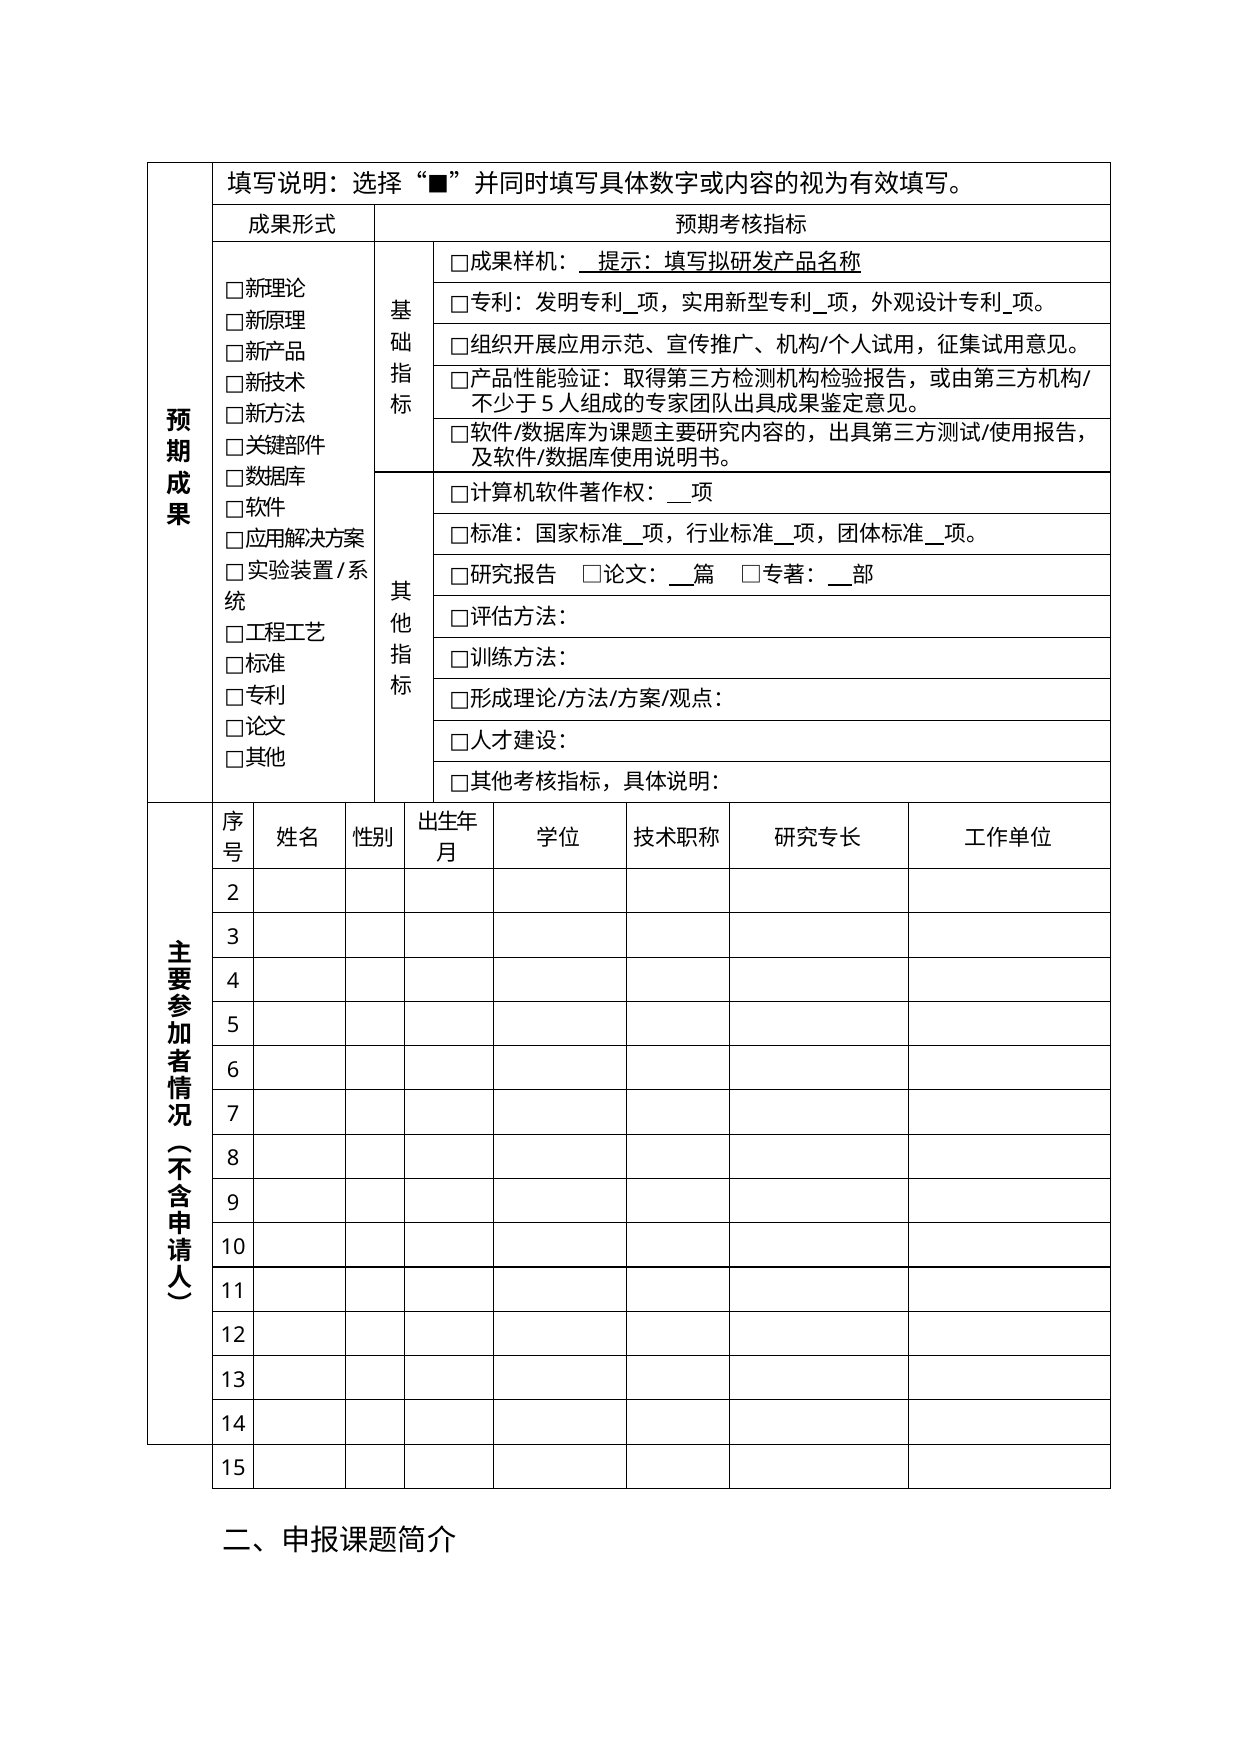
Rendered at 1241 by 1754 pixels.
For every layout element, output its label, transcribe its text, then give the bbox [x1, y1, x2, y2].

table_cell 成果形式 [213, 205, 374, 241]
table_cell □成果样机： 提示：填写拟研发产品名称 [434, 242, 1110, 282]
table_cell [730, 1090, 908, 1134]
table_cell [909, 1356, 1110, 1399]
table_cell [405, 1090, 493, 1134]
table_cell [405, 869, 493, 912]
table_cell □形成理论/方法/方案/观点： [434, 679, 1110, 719]
table_cell [730, 1179, 908, 1222]
table_cell [346, 913, 404, 957]
table_cell 8 [213, 1135, 253, 1178]
table_cell 预期考核指标 [375, 205, 1110, 241]
table_cell [909, 958, 1110, 1001]
table_cell 姓名 [254, 803, 345, 868]
table_cell [254, 1179, 345, 1222]
table_cell [494, 1002, 626, 1045]
table_cell [730, 1135, 908, 1178]
text 二、申报课题简介 [165, 1505, 1092, 1570]
table_cell [346, 1223, 404, 1266]
table_cell [730, 1400, 908, 1443]
table_cell [254, 1312, 345, 1355]
table_cell [346, 1090, 404, 1134]
table_cell [730, 1445, 908, 1488]
table_cell [346, 1400, 404, 1443]
table_cell □训练方法： [434, 638, 1110, 678]
table_cell □组织开展应用示范、宣传推广、机构/个人试用，征集试用意见。 [434, 324, 1110, 365]
table_cell [405, 1002, 493, 1045]
table_cell □其他考核指标，具体说明： [434, 762, 1110, 802]
table_cell [909, 1046, 1110, 1089]
table_cell [730, 1002, 908, 1045]
table_cell [730, 913, 908, 957]
table_cell [405, 1312, 493, 1355]
table_cell [909, 1002, 1110, 1045]
table_cell [346, 1312, 404, 1355]
table_cell [494, 1046, 626, 1089]
table_cell [909, 1135, 1110, 1178]
table_cell [909, 1400, 1110, 1443]
table_cell 预 期 成 果 [148, 163, 212, 802]
table_cell [254, 1445, 345, 1488]
table_cell □人才建设： [434, 721, 1110, 761]
table_cell [627, 958, 729, 1001]
table_cell [346, 1135, 404, 1178]
table_cell [730, 1312, 908, 1355]
table_cell 性别 [346, 803, 404, 868]
table_cell [405, 958, 493, 1001]
table_cell 填写说明：选择“■”并同时填写具体数字或内容的视为有效填写。 [213, 163, 1110, 204]
table_cell [346, 1445, 404, 1488]
table_cell [494, 1179, 626, 1222]
table_cell [627, 1400, 729, 1443]
table_cell 5 [213, 1002, 253, 1045]
table_cell [730, 1356, 908, 1399]
table_cell 工作单位 [909, 803, 1110, 868]
table_cell [730, 1223, 908, 1266]
table_cell 主要参加者情况（不含申请人） [148, 803, 212, 1443]
table_cell 3 [213, 913, 253, 957]
table_cell 出生年月 [405, 803, 493, 868]
table_cell [909, 913, 1110, 957]
table_cell [405, 1046, 493, 1089]
table_cell 13 [213, 1356, 253, 1399]
table_cell [494, 1400, 626, 1443]
table_cell □专利：发明专利 项，实用新型专利 项，外观设计专利 项。 [434, 283, 1110, 323]
table_cell [254, 1002, 345, 1045]
table_cell 6 [213, 1046, 253, 1089]
table_cell □软件/数据库为课题主要研究内容的，出具第三方测试/使用报告，及软件/数据库使用说明书。 [434, 419, 1110, 471]
table_cell [405, 1135, 493, 1178]
table_cell 研究专长 [730, 803, 908, 868]
table_cell □评估方法： [434, 596, 1110, 637]
table_cell [494, 1445, 626, 1488]
table_cell [405, 1179, 493, 1222]
table_cell [346, 1179, 404, 1222]
table_cell [405, 1268, 493, 1311]
table_cell [405, 1223, 493, 1266]
table_cell [346, 1002, 404, 1045]
table_cell [346, 958, 404, 1001]
table_cell [254, 1135, 345, 1178]
table_cell [909, 1090, 1110, 1134]
table_cell 12 [213, 1312, 253, 1355]
table_cell [254, 869, 345, 912]
table_cell [627, 1223, 729, 1266]
table_cell [627, 1002, 729, 1045]
table_cell 4 [213, 958, 253, 1001]
table_cell [494, 1312, 626, 1355]
table_cell [346, 869, 404, 912]
table_cell [909, 1445, 1110, 1488]
table_cell [494, 1090, 626, 1134]
table_cell □研究报告 □论文： 篇 □专著： 部 [434, 555, 1110, 595]
table_cell [405, 1400, 493, 1443]
table_cell [627, 1135, 729, 1178]
table_cell [627, 1179, 729, 1222]
table_cell 学位 [494, 803, 626, 868]
table_cell 其他指标 [375, 473, 433, 802]
table_cell [494, 1268, 626, 1311]
table_cell □新理论 □新原理 □新产品 □新技术 □新方法 □关键部件 □数据库 □软件 □应用解决方案 □实验装置/系统 □工程工艺 □标准 □专利 □论文 □其他 [213, 242, 374, 802]
table_cell [627, 1046, 729, 1089]
table_cell □标准：国家标准 项，行业标准 项，团体标准 项。 [434, 514, 1110, 554]
table_cell 技术职称 [627, 803, 729, 868]
table_cell 基础指标 [375, 242, 433, 471]
table_cell [254, 1090, 345, 1134]
table_cell [254, 1356, 345, 1399]
table_cell 14 [213, 1400, 253, 1443]
table_cell [627, 1268, 729, 1311]
table_cell [730, 958, 908, 1001]
table_cell [494, 869, 626, 912]
table_cell [494, 1223, 626, 1266]
table_cell [405, 913, 493, 957]
table_cell [909, 1312, 1110, 1355]
table_cell [627, 1356, 729, 1399]
table_cell 序号 [213, 803, 253, 868]
table_cell [730, 869, 908, 912]
table_cell [909, 1179, 1110, 1222]
table_cell 11 [213, 1268, 253, 1311]
table_cell □计算机软件著作权： 项 [434, 473, 1110, 513]
table_cell [346, 1268, 404, 1311]
table_cell [627, 869, 729, 912]
table_cell [627, 1090, 729, 1134]
table_cell [254, 1223, 345, 1266]
table_cell 7 [213, 1090, 253, 1134]
table_cell 2 [213, 869, 253, 912]
table_cell [254, 1268, 345, 1311]
table_cell [346, 1046, 404, 1089]
table_cell [254, 1400, 345, 1443]
table_cell 15 [213, 1445, 253, 1488]
table_cell [909, 869, 1110, 912]
table_cell [627, 1312, 729, 1355]
table_cell [254, 958, 345, 1001]
table_cell [494, 958, 626, 1001]
table_cell [909, 1268, 1110, 1311]
table_cell [405, 1356, 493, 1399]
table_cell [494, 913, 626, 957]
table_cell [254, 913, 345, 957]
table_cell [254, 1046, 345, 1089]
table_cell □产品性能验证：取得第三方检测机构检验报告，或由第三方机构/ 不少于5人组成的专家团队出具成果鉴定意见。 [434, 366, 1110, 418]
table_cell [346, 1356, 404, 1399]
table_cell [494, 1135, 626, 1178]
table_cell [730, 1046, 908, 1089]
table_cell [494, 1356, 626, 1399]
table_cell 9 [213, 1179, 253, 1222]
table_cell [730, 1268, 908, 1311]
table_cell [909, 1223, 1110, 1266]
table_cell [405, 1445, 493, 1488]
table_cell [627, 1445, 729, 1488]
table_cell 10 [213, 1223, 253, 1266]
table_cell [627, 913, 729, 957]
